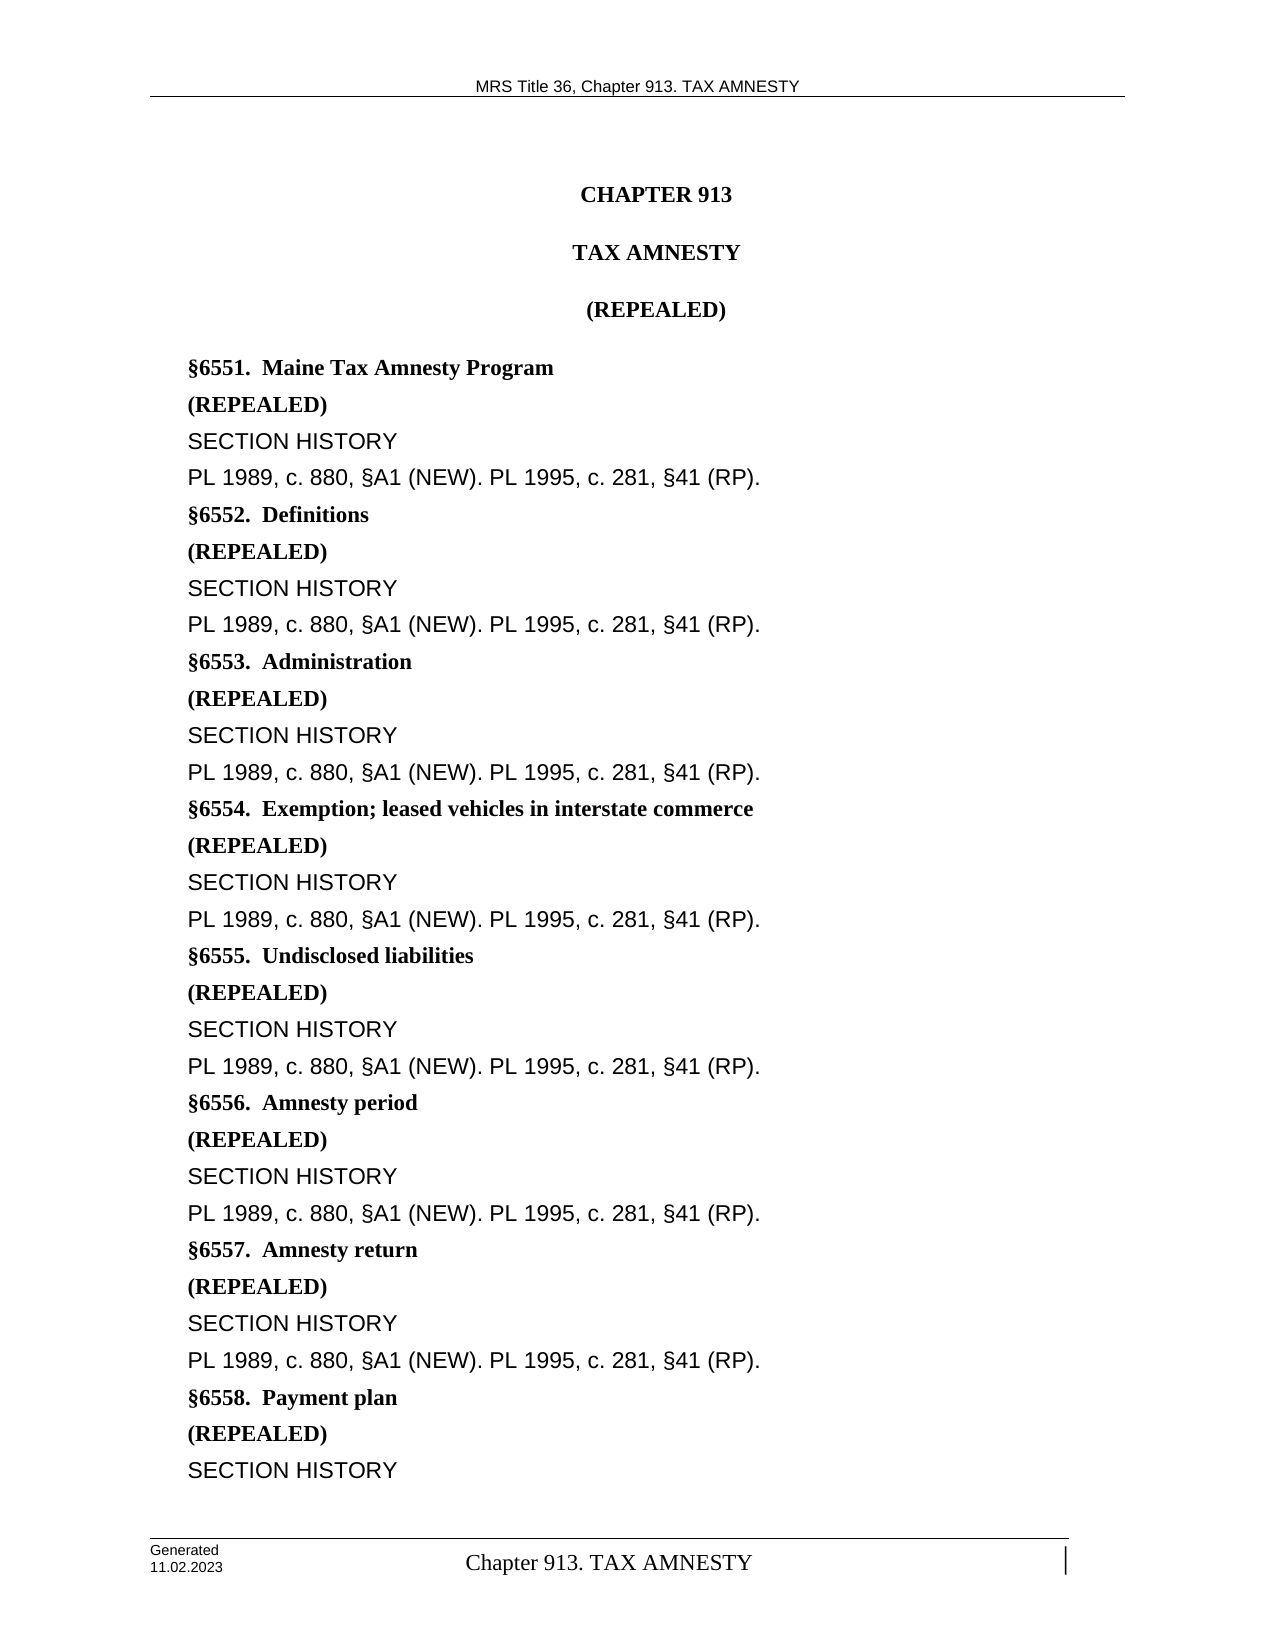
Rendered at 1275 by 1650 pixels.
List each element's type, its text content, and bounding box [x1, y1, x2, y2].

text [187, 1347, 1125, 1373]
text §6556. Amnesty period [187, 1089, 1125, 1116]
text TAX AMNESTY [187, 239, 1125, 265]
text SECTION HISTORY [187, 575, 1125, 601]
text §6557. Amnesty return [187, 1237, 1125, 1263]
text SECTION HISTORY [187, 1457, 1125, 1483]
text SECTION HISTORY [187, 1163, 1125, 1189]
text §6558. Payment plan [187, 1384, 1125, 1410]
text §6555. Undisclosed liabilities [187, 942, 1125, 969]
text SECTION HISTORY [187, 869, 1125, 895]
text (REPEALED) [187, 391, 1125, 417]
text §6552. Definitions [187, 501, 1125, 527]
text PL 1989, c. 880, §A1 (NEW). PL 1995, c. 281, §41 (RP). [187, 611, 1125, 638]
text PL 1989, c. 880, §A1 (NEW). PL 1995, c. 281, §41 (RP). [187, 758, 1125, 785]
text (REPEALED) [187, 685, 1125, 711]
text (REPEALED) [187, 1126, 1125, 1153]
text §6551. Maine Tax Amnesty Program [187, 354, 1125, 380]
text (REPEALED) [187, 296, 1125, 323]
text (REPEALED) [187, 832, 1125, 858]
text PL 1989, c. 880, §A1 (NEW). PL 1995, c. 281, §41 (RP). [187, 1053, 1125, 1079]
text (REPEALED) [187, 1273, 1125, 1300]
text PL 1989, c. 880, §A1 (NEW). PL 1995, c. 281, §41 (RP). [187, 906, 1125, 932]
text SECTION HISTORY [187, 1310, 1125, 1336]
text (REPEALED) [187, 979, 1125, 1006]
text PL 1989, c. 880, §A1 (NEW). PL 1995, c. 281, §41 (RP). [187, 464, 1125, 491]
text §6553. Administration [187, 648, 1125, 674]
text (REPEALED) [187, 538, 1125, 564]
text SECTION HISTORY [187, 722, 1125, 748]
text §6554. Exemption; leased vehicles in interstate commerce [187, 795, 1125, 822]
text (REPEALED) [187, 1420, 1125, 1447]
text CHAPTER 913 [187, 181, 1125, 208]
text SECTION HISTORY [187, 428, 1125, 454]
text SECTION HISTORY [187, 1016, 1125, 1042]
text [187, 1200, 1125, 1226]
